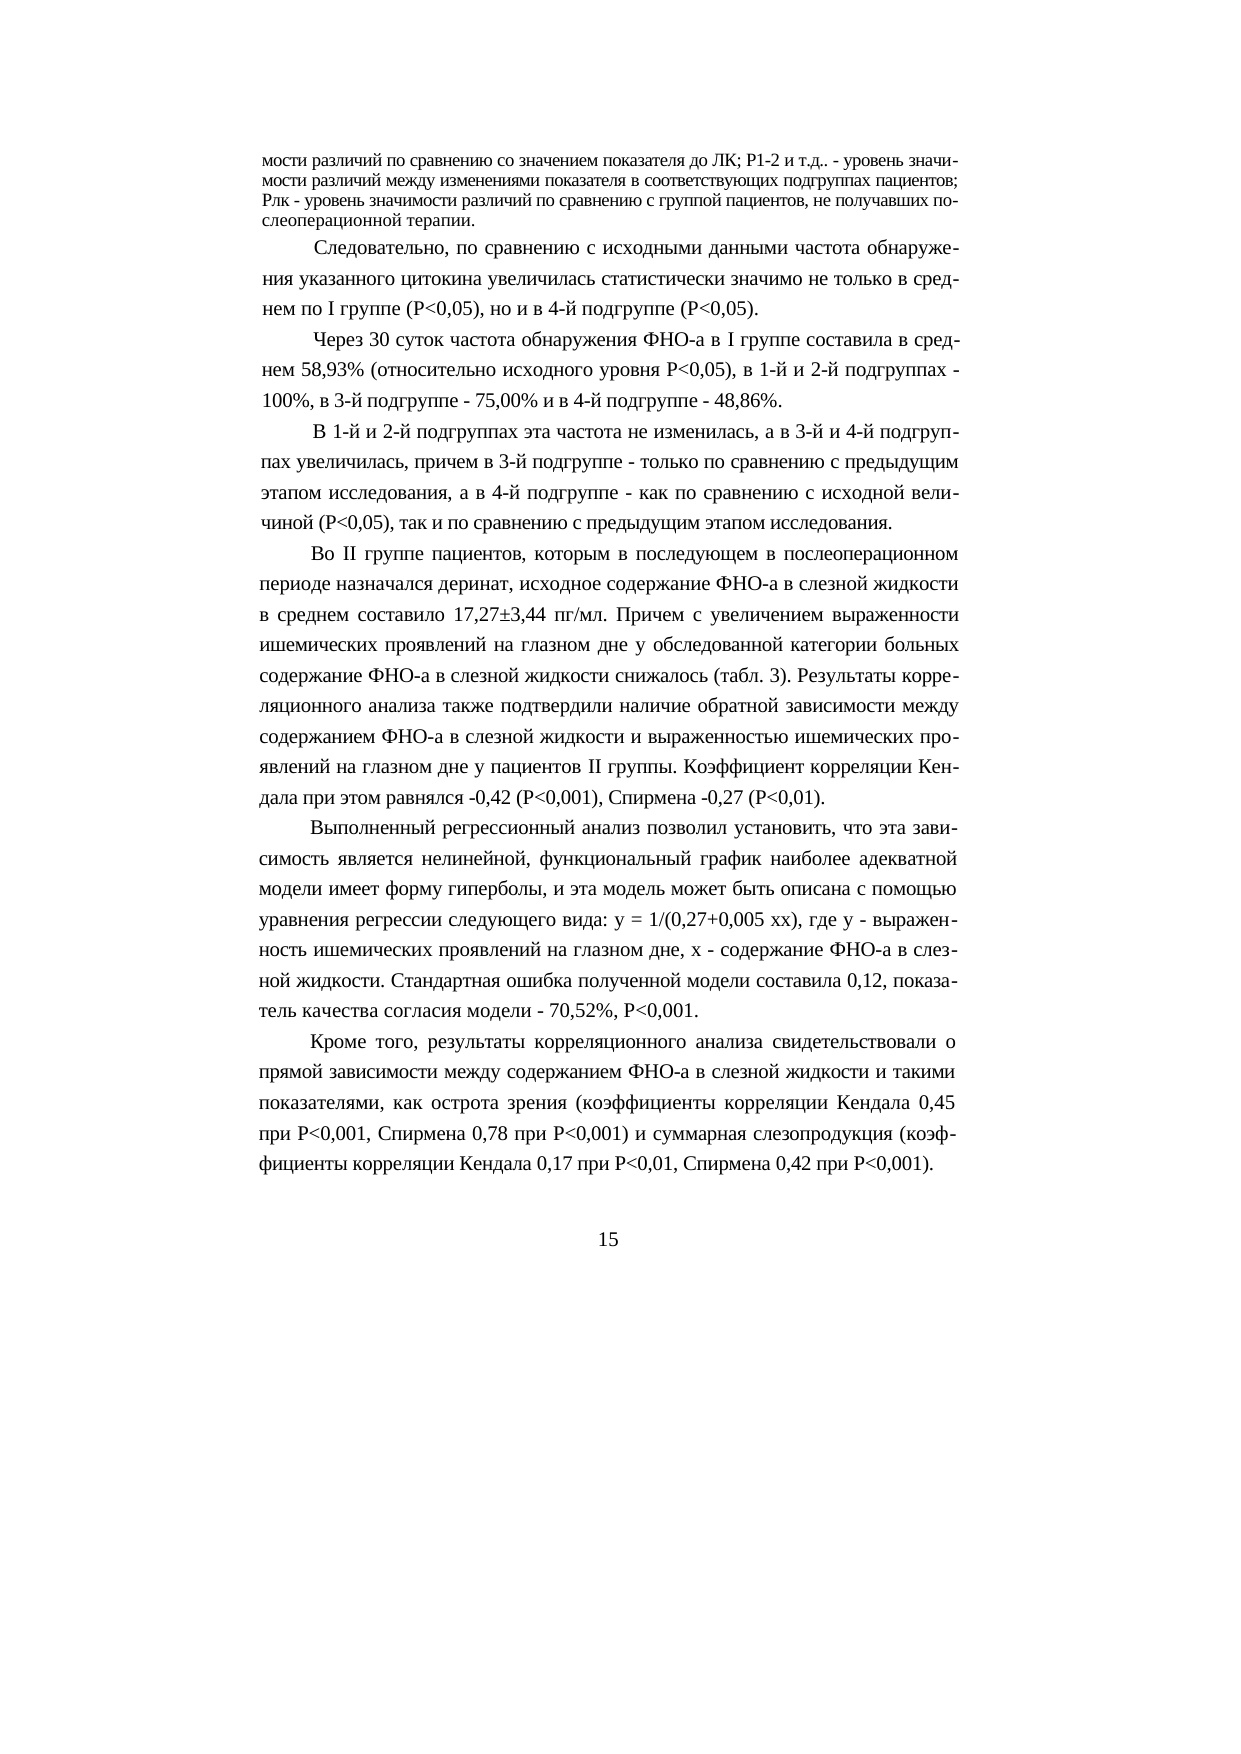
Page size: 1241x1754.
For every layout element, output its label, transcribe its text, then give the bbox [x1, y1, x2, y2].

text В 1-й и 2-й подгруппах эта частота не изменилась, а в 3-й и 4-й подгруппах увеличилась, причем в 3-й подгруппе - только по сравнению с предыдущим этапом исследования, а в 4-й подгруппе - как по сравнению с исходной величиной (Р<0,05), так и по сравнению с предыдущим этапом исследования. [261, 414, 959, 536]
text мости различий по сравнению со значением показателя до ЛК; Р1-2 и т.д.. - уровень значимости различий между изменениями показателя в соответствующих подгруппах пациентов; Рлк - уровень значимости различий по сравнению с группой пациентов, не получавших послеоперационной терапии. [262, 150, 958, 230]
text Во II группе пациентов, которым в последующем в послеоперационном периоде назначался деринат, исходное содержание ФНО-а в слезной жидкости в среднем составило 17,27±3,44 пг/мл. Причем с увеличением выраженности ишемических проявлений на глазном дне у обследованной категории больных содержание ФНО-а в слезной жидкости снижалось (табл. 3). Результаты корреляционного анализа также подтвердили наличие обратной зависимости между содержанием ФНО-а в слезной жидкости и выраженностью ишемических проявлений на глазном дне у пациентов II группы. Коэффициент корреляции Кендала при этом равнялся -0,42 (Р<0,001), Спирмена -0,27 (Р<0,01). [259, 536, 959, 810]
text Следовательно, по сравнению с исходными данными частота обнаружения указанного цитокина увеличилась статистически значимо не только в среднем по I группе (Р<0,05), но и в 4-й подгруппе (Р<0,05). [262, 230, 959, 322]
text 15 [258, 1227, 958, 1251]
text Через 30 суток частота обнаружения ФНО-а в I группе составила в среднем 58,93% (относительно исходного уровня Р<0,05), в 1-й и 2-й подгруппах -100%, в 3-й подгруппе - 75,00% и в 4-й подгруппе - 48,86%. [262, 322, 960, 413]
text Выполненный регрессионный анализ позволил установить, что эта зависимость является нелинейной, функциональный график наиболее адекватной модели имеет форму гиперболы, и эта модель может быть описана с помощью уравнения регрессии следующего вида: у = 1/(0,27+0,005 хх), где у - выраженность ишемических проявлений на глазном дне, х - содержание ФНО-а в слезной жидкости. Стандартная ошибка полученной модели составила 0,12, показатель качества согласия модели - 70,52%, Р<0,001. [258, 810, 958, 1024]
text Кроме того, результаты корреляционного анализа свидетельствовали о прямой зависимости между содержанием ФНО-а в слезной жидкости и такими показателями, как острота зрения (коэффициенты корреляции Кендала 0,45 при Р<0,001, Спирмена 0,78 при Р<0,001) и суммарная слезопродукция (коэффициенты корреляции Кендала 0,17 при Р<0,01, Спирмена 0,42 при Р<0,001). [258, 1024, 956, 1177]
